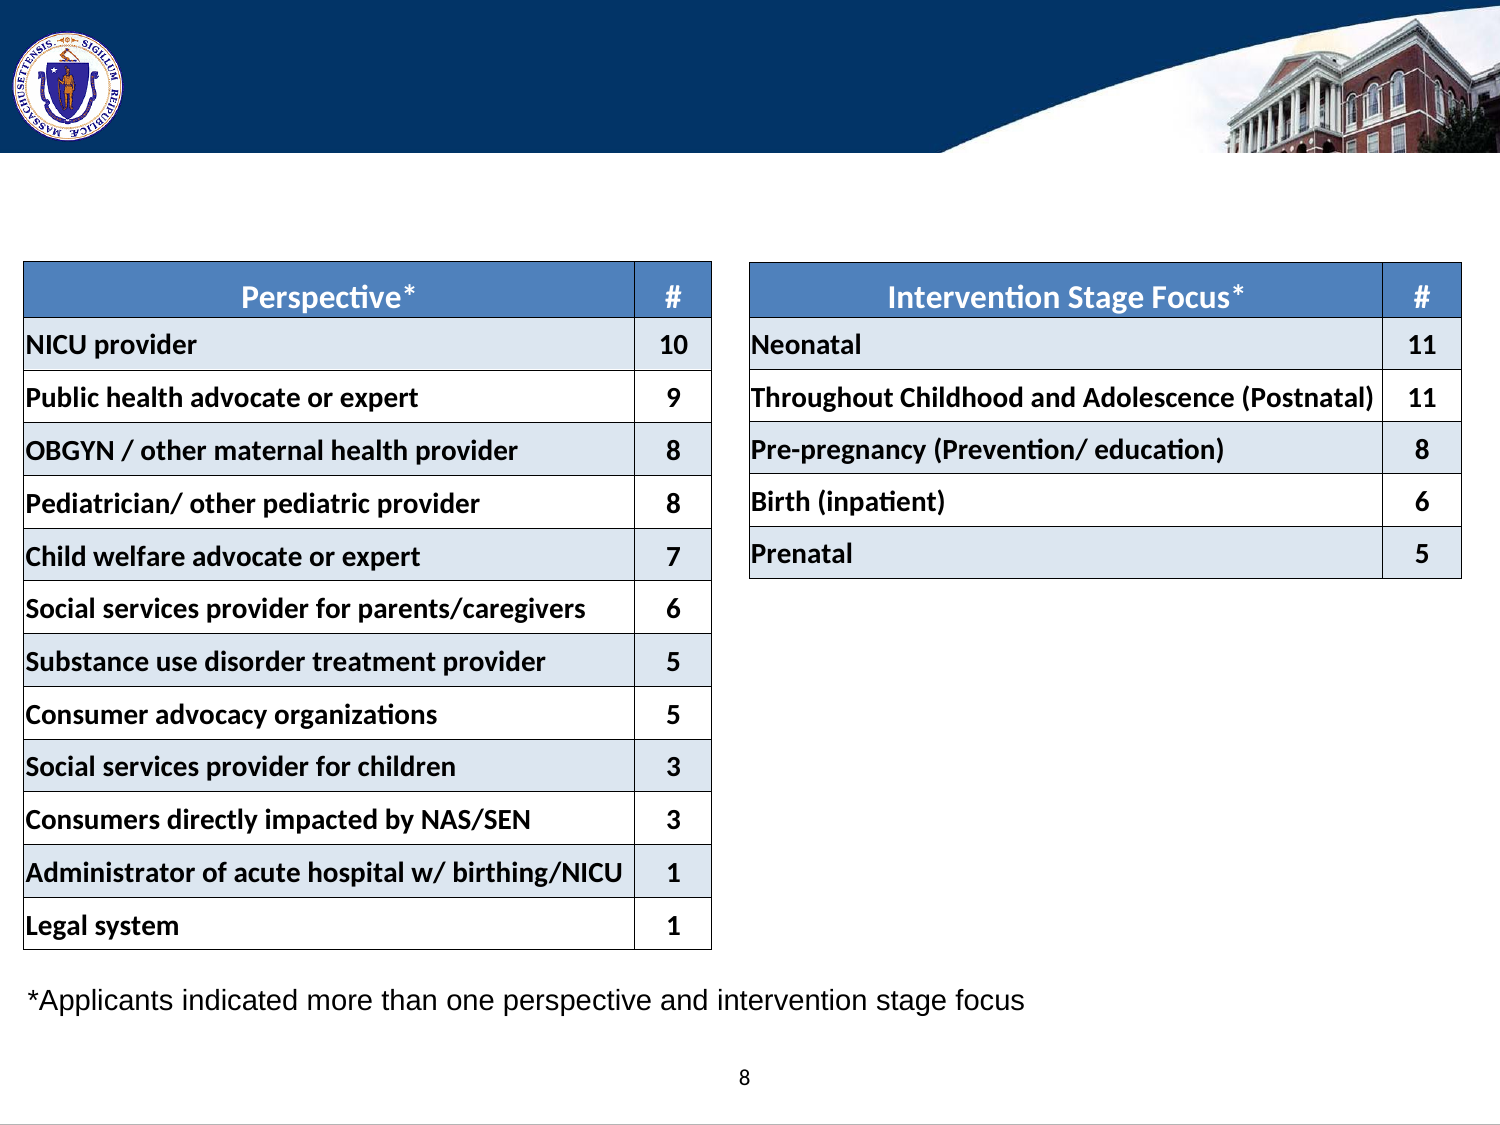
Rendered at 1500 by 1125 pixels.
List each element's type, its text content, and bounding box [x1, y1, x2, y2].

table_cell Administrator of acute hospital w/ birthing/NICU [24, 845, 634, 897]
table_cell 5 [635, 687, 711, 738]
table_cell Social services provider for children [24, 740, 634, 791]
table_header # [635, 262, 711, 317]
table_cell NICU provider [24, 318, 634, 369]
table_cell 8 [635, 423, 711, 475]
table_cell 3 [635, 740, 711, 791]
table_cell Social services provider for parents/caregivers [24, 581, 634, 633]
table_cell 1 [635, 898, 711, 949]
table_cell 6 [635, 581, 711, 633]
table_cell 5 [635, 634, 711, 686]
table_cell Substance use disorder treatment provider [24, 634, 634, 686]
table_cell OBGYN / other maternal health provider [24, 423, 634, 475]
table_cell 9 [635, 371, 711, 422]
table_cell 7 [635, 529, 711, 580]
table_cell Child welfare advocate or expert [24, 529, 634, 580]
picture [0, 0, 1500, 153]
table_cell 10 [635, 318, 711, 369]
text *Applicants indicated more than one perspective and intervention stage focus [27, 983, 1500, 1017]
table_cell Legal system [24, 898, 634, 949]
table_cell 1 [635, 845, 711, 897]
table_header Perspective* [24, 262, 634, 317]
table_cell Pediatrician/ other pediatric provider [24, 476, 634, 528]
table_cell Consumers directly impacted by NAS/SEN [24, 792, 634, 844]
table_cell Public health advocate or expert [24, 371, 634, 422]
table_cell Consumer advocacy organizations [24, 687, 634, 738]
table_cell 3 [635, 792, 711, 844]
table_cell 8 [635, 476, 711, 528]
